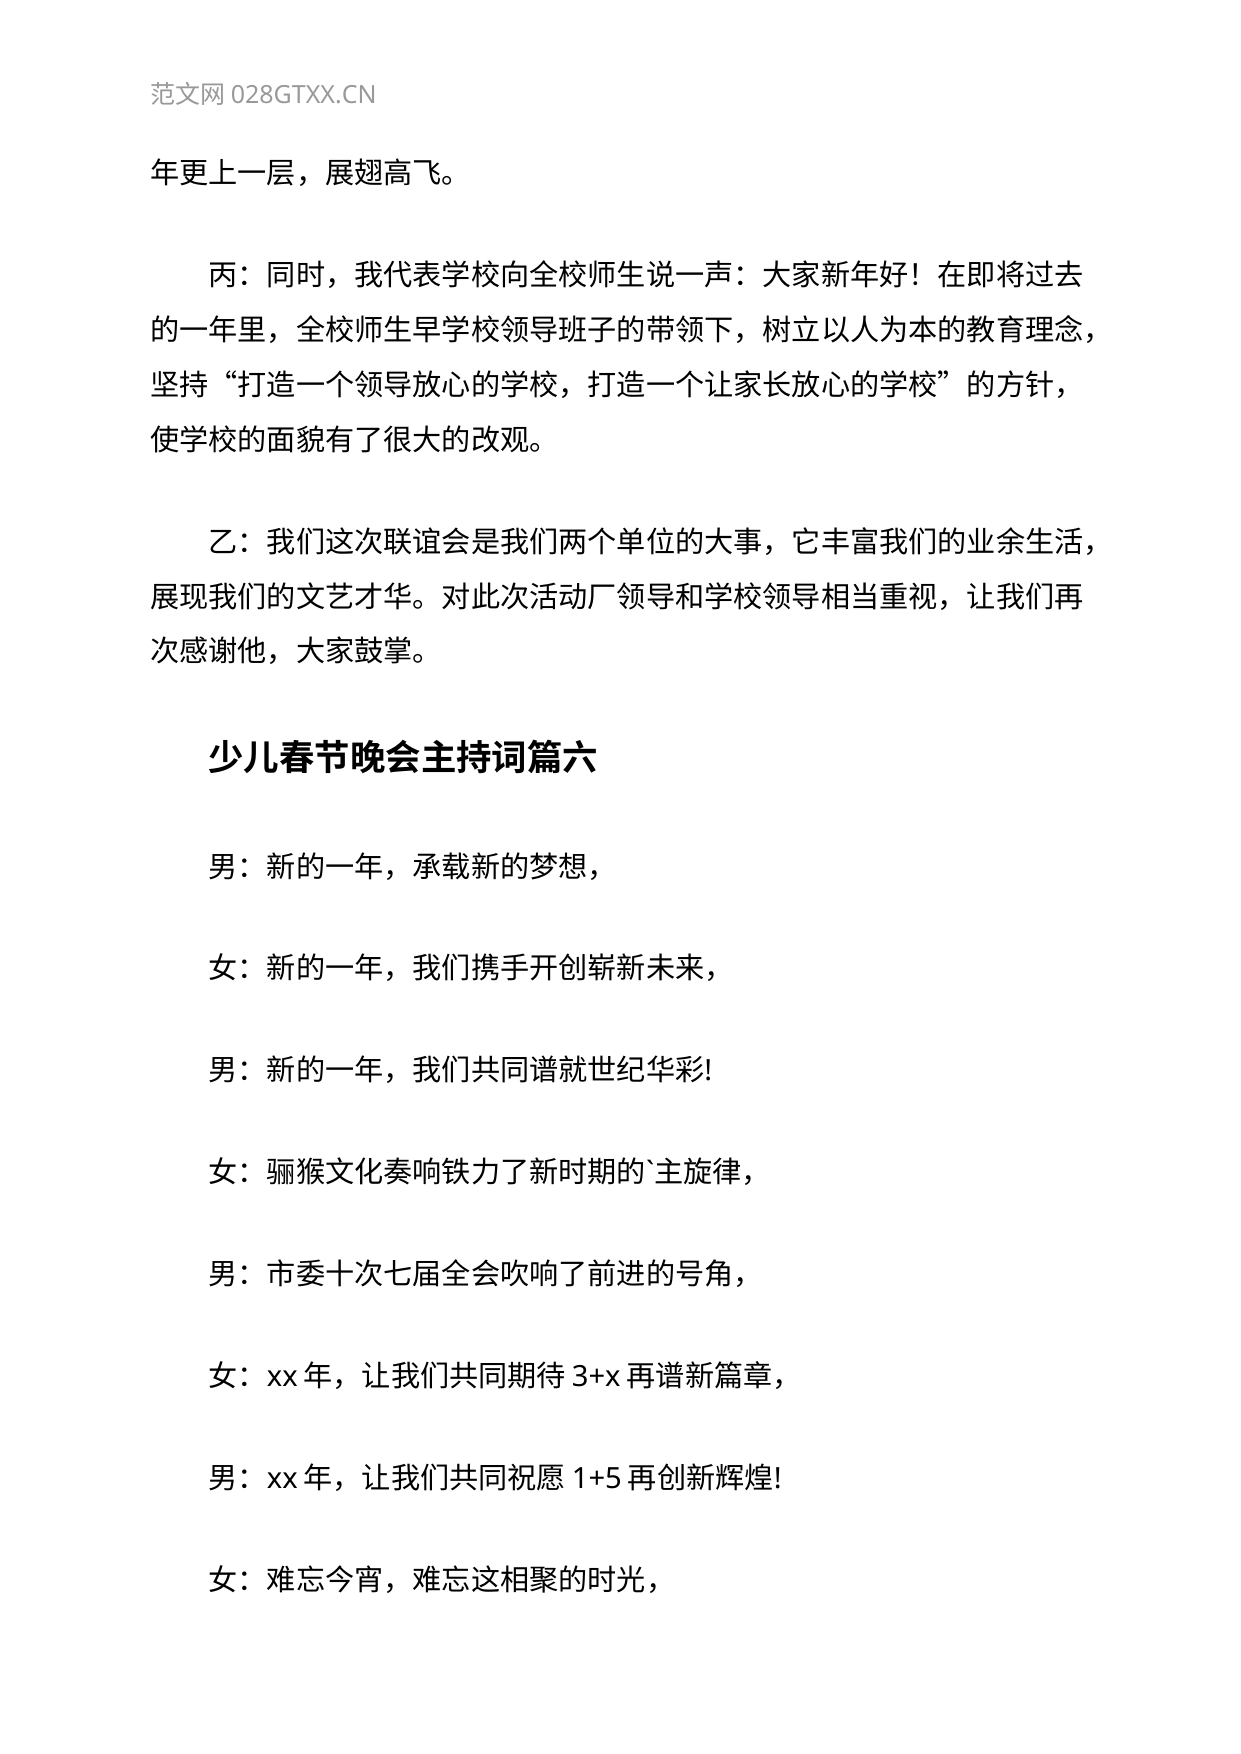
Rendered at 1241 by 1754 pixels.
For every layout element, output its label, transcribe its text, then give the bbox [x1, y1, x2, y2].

text 女：骊猴文化奏响铁力了新时期的`主旋律， [150, 1149, 1090, 1191]
text 乙：我们这次联谊会是我们两个单位的大事，它丰富我们的业余生活，展现我们的文艺才华。对此次活动厂领导和学校领导相当重视，让我们再次感谢他，大家鼓掌。 [150, 518, 1090, 670]
text 女：xx年，让我们共同期待3+x再谱新篇章， [150, 1352, 1090, 1395]
text 丙：同时，我代表学校向全校师生说一声：大家新年好！在即将过去的一年里，全校师生早学校领导班子的带领下，树立以人为本的教育理念，坚持“打造一个领导放心的学校，打造一个让家长放心的学校”的方针，使学校的面貌有了很大的改观。 [150, 252, 1090, 459]
text 男：新的一年，我们共同谱就世纪华彩! [150, 1047, 1090, 1089]
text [150, 150, 1090, 192]
text 女：新的一年，我们携手开创崭新未来， [150, 945, 1090, 987]
text 男：新的一年，承载新的梦想， [150, 843, 1090, 886]
text 男：xx年，让我们共同祝愿1+5再创新辉煌! [150, 1454, 1090, 1497]
text 男：市委十次七届全会吹响了前进的号角， [150, 1251, 1090, 1293]
text 少儿春节晚会主持词篇六 [150, 730, 1090, 781]
text 女：难忘今宵，难忘这相聚的时光， [150, 1556, 1090, 1599]
